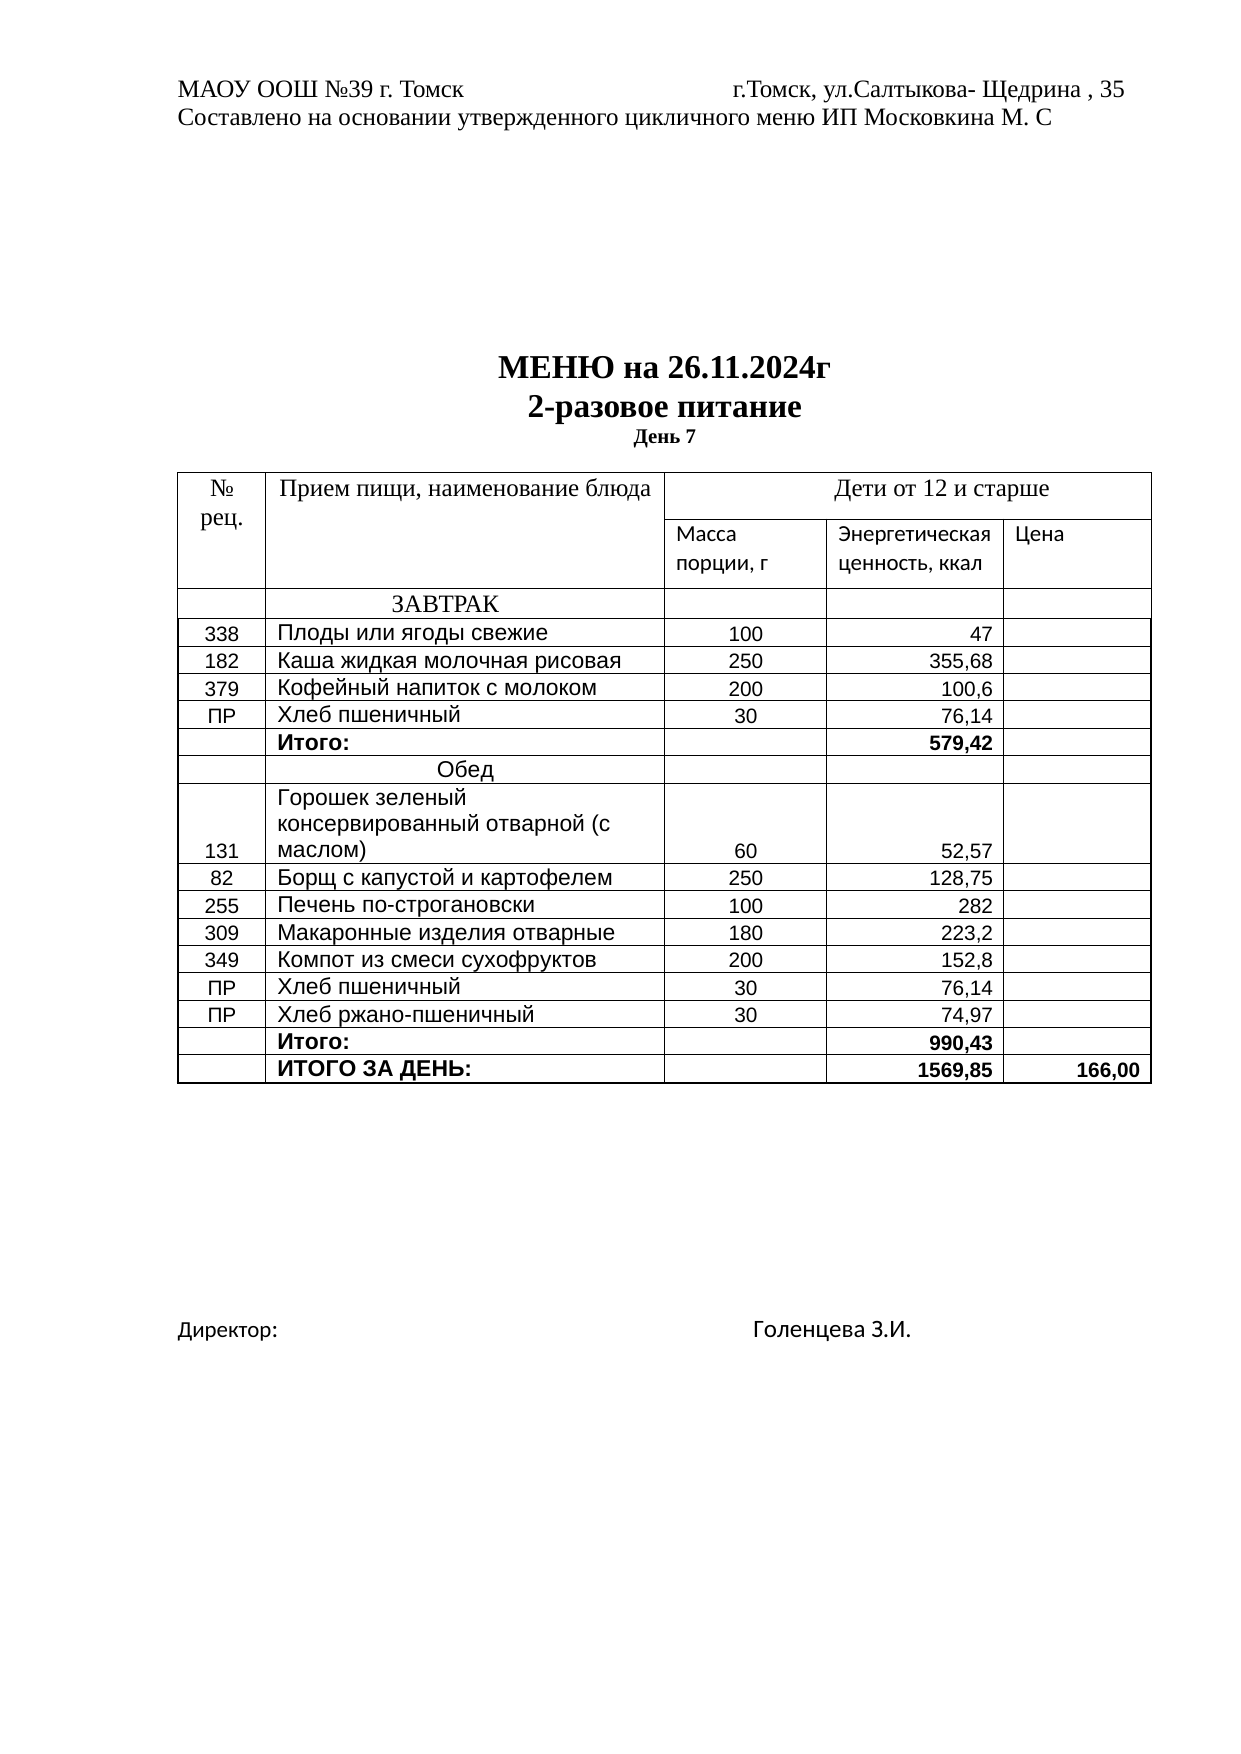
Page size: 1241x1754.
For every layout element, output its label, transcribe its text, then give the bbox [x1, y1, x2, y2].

table_cell 82 [179, 864, 265, 890]
table_cell 30 [665, 973, 826, 999]
table_cell [1004, 674, 1150, 700]
table_cell 76,14 [827, 701, 1003, 728]
table_cell 255 [179, 891, 265, 917]
table_cell [1004, 589, 1151, 618]
table_cell [178, 589, 265, 618]
table_cell 30 [665, 1001, 826, 1027]
table_cell 355,68 [827, 647, 1003, 673]
table_cell Хлеб ржано-пшеничный [266, 1001, 664, 1027]
table_cell 76,14 [827, 973, 1003, 999]
table_cell 379 [179, 674, 265, 700]
table_cell Обед [266, 756, 664, 782]
table_cell [827, 589, 1003, 618]
table_cell Кофейный напиток с молоком [266, 674, 664, 700]
table_cell 182 [179, 647, 265, 673]
table_cell Итого: [266, 729, 664, 755]
table_cell 47 [827, 619, 1003, 646]
table_header № рец. [178, 473, 265, 588]
table_cell [1004, 864, 1150, 890]
table_cell 100 [665, 619, 826, 646]
table_cell 338 [179, 619, 265, 646]
table_cell [1004, 729, 1150, 755]
table_cell Энергетическая ценность, ккал [827, 520, 1003, 588]
table_cell 1569,85 [827, 1055, 1003, 1082]
table_cell [665, 1055, 826, 1082]
table_cell [1004, 919, 1150, 945]
table_cell 200 [665, 674, 826, 700]
text Директор: Голенцева З.И. [177, 1313, 1152, 1344]
table_header Прием пищи, наименование блюда [266, 473, 664, 588]
table_cell 180 [665, 919, 826, 945]
table_cell [1004, 756, 1150, 782]
table_cell [1004, 619, 1150, 646]
table_cell 282 [827, 891, 1003, 917]
table_cell 74,97 [827, 1001, 1003, 1027]
table_cell [1004, 647, 1150, 673]
table_header Дети от 12 и старше [665, 473, 1151, 518]
table_cell 131 [179, 784, 265, 863]
table_cell Масса порции, г [665, 520, 826, 588]
table_cell 250 [665, 647, 826, 673]
table_cell Горошек зеленый консервированный отварной (с маслом) [266, 784, 664, 863]
text День 7 [177, 424, 1152, 448]
table_cell [665, 756, 826, 782]
table_cell [827, 756, 1003, 782]
table_cell 200 [665, 946, 826, 972]
table_cell Макаронные изделия отварные [266, 919, 664, 945]
table_cell Печень по-строгановски [266, 891, 664, 917]
table_cell 30 [665, 701, 826, 728]
table_cell 100,6 [827, 674, 1003, 700]
table_cell [1004, 891, 1150, 917]
table_cell [1004, 973, 1150, 999]
table_cell ПР [179, 1001, 265, 1027]
table_cell Итого: [266, 1028, 664, 1054]
table_cell [179, 1055, 265, 1082]
table_cell Хлеб пшеничный [266, 973, 664, 999]
table_cell Плоды или ягоды свежие [266, 619, 664, 646]
table_cell ПР [179, 701, 265, 728]
table_cell ПР [179, 973, 265, 999]
table_cell 166,00 [1004, 1055, 1150, 1082]
table_cell 223,2 [827, 919, 1003, 945]
table_cell 349 [179, 946, 265, 972]
table_cell 152,8 [827, 946, 1003, 972]
table_cell [665, 729, 826, 755]
table_cell Борщ с капустой и картофелем [266, 864, 664, 890]
table_cell [179, 756, 265, 782]
table_cell 100 [665, 891, 826, 917]
table_cell 579,42 [827, 729, 1003, 755]
table_cell Цена [1004, 520, 1151, 588]
text МЕНЮ на 26.11.2024г [177, 347, 1152, 386]
table_cell 60 [665, 784, 826, 863]
table_cell [1004, 1028, 1150, 1054]
table_cell [1004, 784, 1150, 863]
table_cell Каша жидкая молочная рисовая [266, 647, 664, 673]
table_cell [1004, 1001, 1150, 1027]
table_cell [179, 729, 265, 755]
table_cell 52,57 [827, 784, 1003, 863]
table_cell [1004, 946, 1150, 972]
table_cell [179, 1028, 265, 1054]
table_cell 128,75 [827, 864, 1003, 890]
table_cell ЗАВТРАК [266, 589, 664, 618]
table_cell 309 [179, 919, 265, 945]
table_cell 250 [665, 864, 826, 890]
table_cell ИТОГО ЗА ДЕНЬ: [266, 1055, 664, 1082]
table_cell Компот из смеси сухофруктов [266, 946, 664, 972]
table_cell 990,43 [827, 1028, 1003, 1054]
text 2-разовое питание [177, 386, 1152, 424]
table_cell Хлеб пшеничный [266, 701, 664, 728]
table_cell [665, 1028, 826, 1054]
table_cell [665, 589, 826, 618]
table_cell [1004, 701, 1150, 728]
